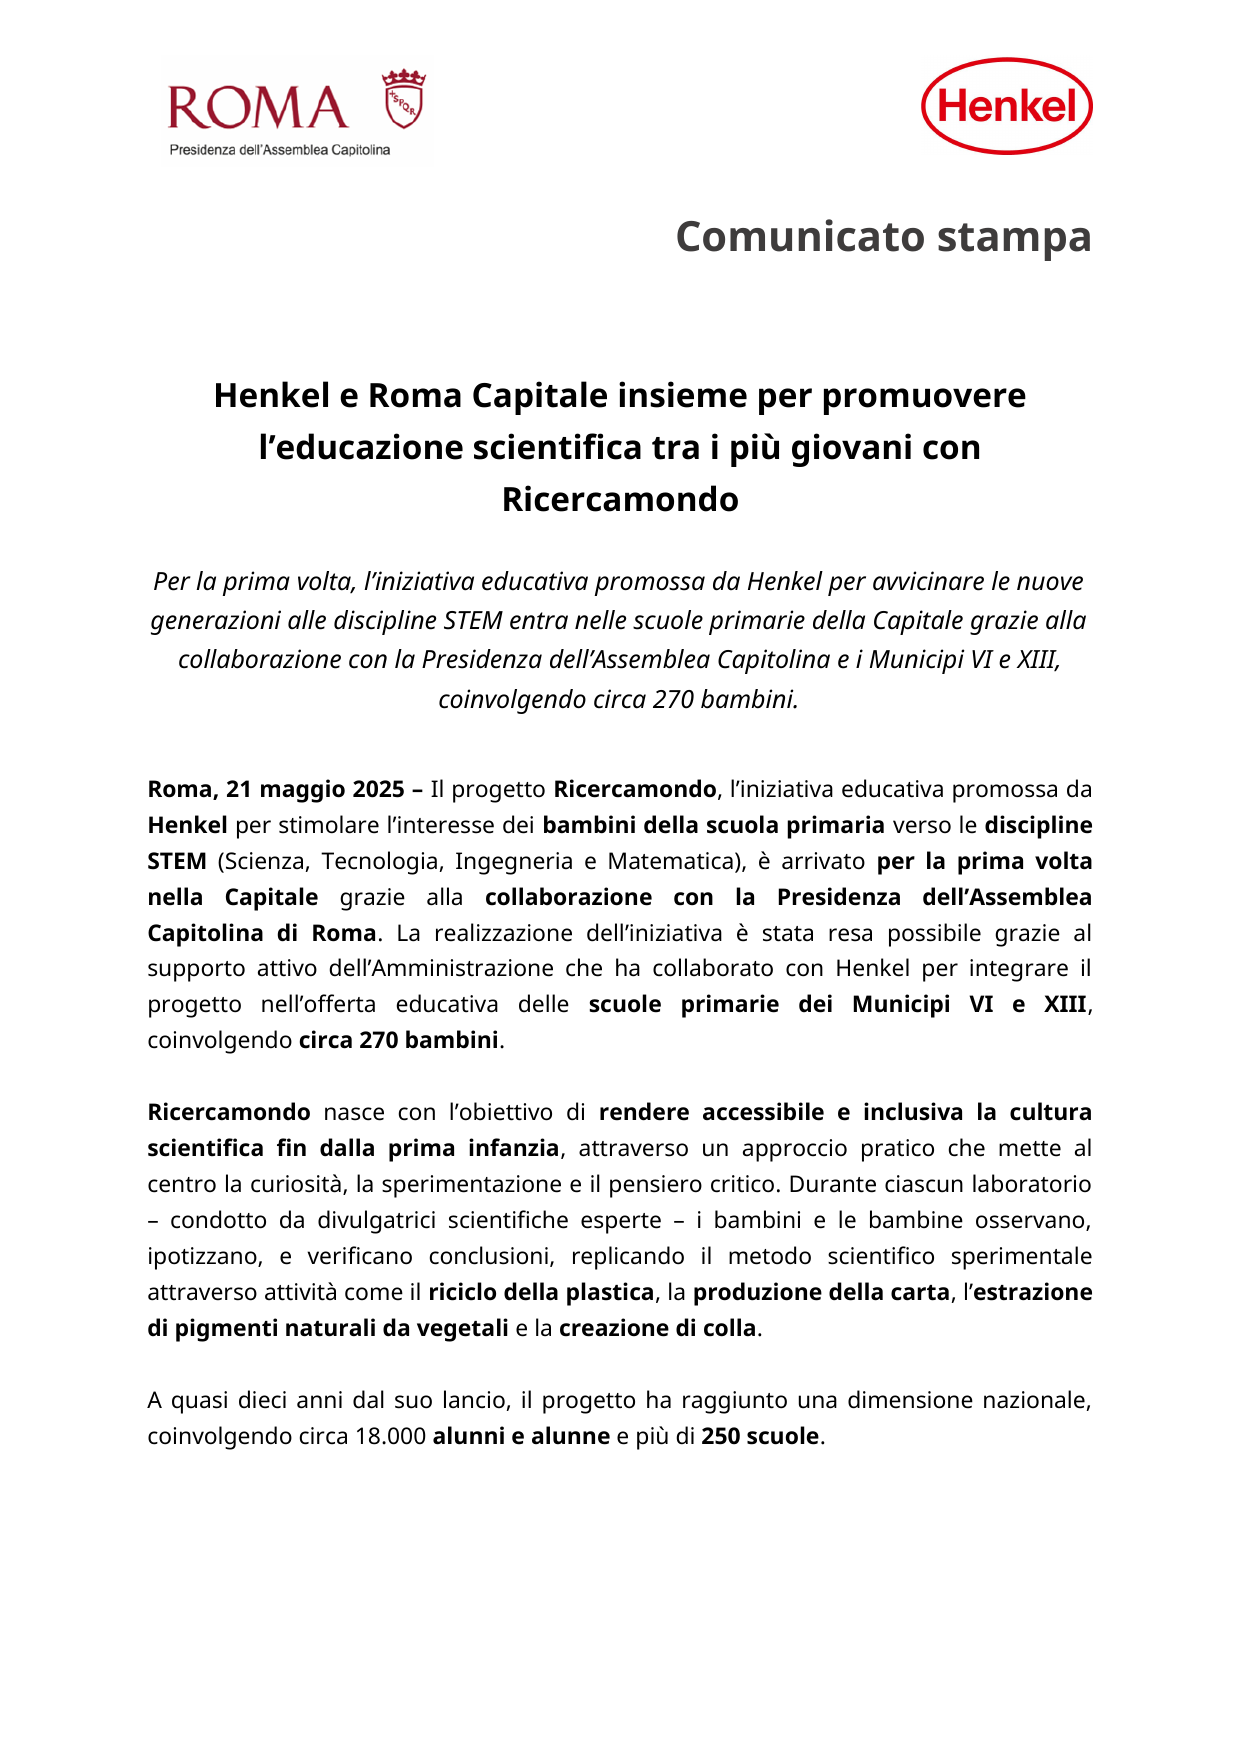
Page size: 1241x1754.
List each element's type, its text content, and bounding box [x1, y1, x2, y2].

text coinvolgendo circa 270 bambini. [147, 681, 1093, 715]
text Ricercamondo nasce con l’obiettivo di rendere accessibile e inclusiva la cultura scientifica fin dalla prima infanzia, attraverso un approccio pratico che mette al centro la curiosità, la sperimentazione e il pensiero critico. Durante ciascun laboratorio – condotto da divulgatrici scientifiche esperte – i bambini e le bambine osservano, ipotizzano, e verificano conclusioni, replicando il metodo scientifico sperimentale attraverso attività come il riciclo della plastica, la produzione della carta, l’estrazione di pigmenti naturali da vegetali e la creazione di colla. [147, 1096, 1093, 1343]
text A quasi dieci anni dal suo lancio, il progetto ha raggiunto una dimensione nazionale, coinvolgendo circa 18.000 alunni e alunne e più di 250 scuole. [147, 1384, 1093, 1451]
picture [920, 55, 1094, 155]
text Roma, 21 maggio 2025 – Il progetto Ricercamondo, l’iniziativa educativa promossa da Henkel per stimolare l’interesse dei bambini della scuola primaria verso le discipline STEM (Scienza, Tecnologia, Ingegneria e Matematica), è arrivato per la prima volta nella Capitale grazie alla collaborazione con la Presidenza dell’Assemblea Capitolina di Roma. La realizzazione dell’iniziativa è stata resa possibile grazie al supporto attivo dell’Amministrazione che ha collaborato con Henkel per integrare il progetto nell’offerta educativa delle scuole primarie dei Municipi VI e XIII, coinvolgendo circa 270 bambini. [147, 773, 1093, 1056]
text Per la prima volta, l’iniziativa educativa promossa da Henkel per avvicinare le nuove generazioni alle discipline STEM entra nelle scuole primarie della Capitale grazie alla collaborazione con la Presidenza dell’Assemblea Capitolina e i Municipi VI e XIII, [147, 564, 1093, 676]
picture [160, 55, 435, 167]
text Henkel e Roma Capitale insieme per promuovere l’educazione scientifica tra i più giovani con Ricercamondo [147, 371, 1093, 521]
